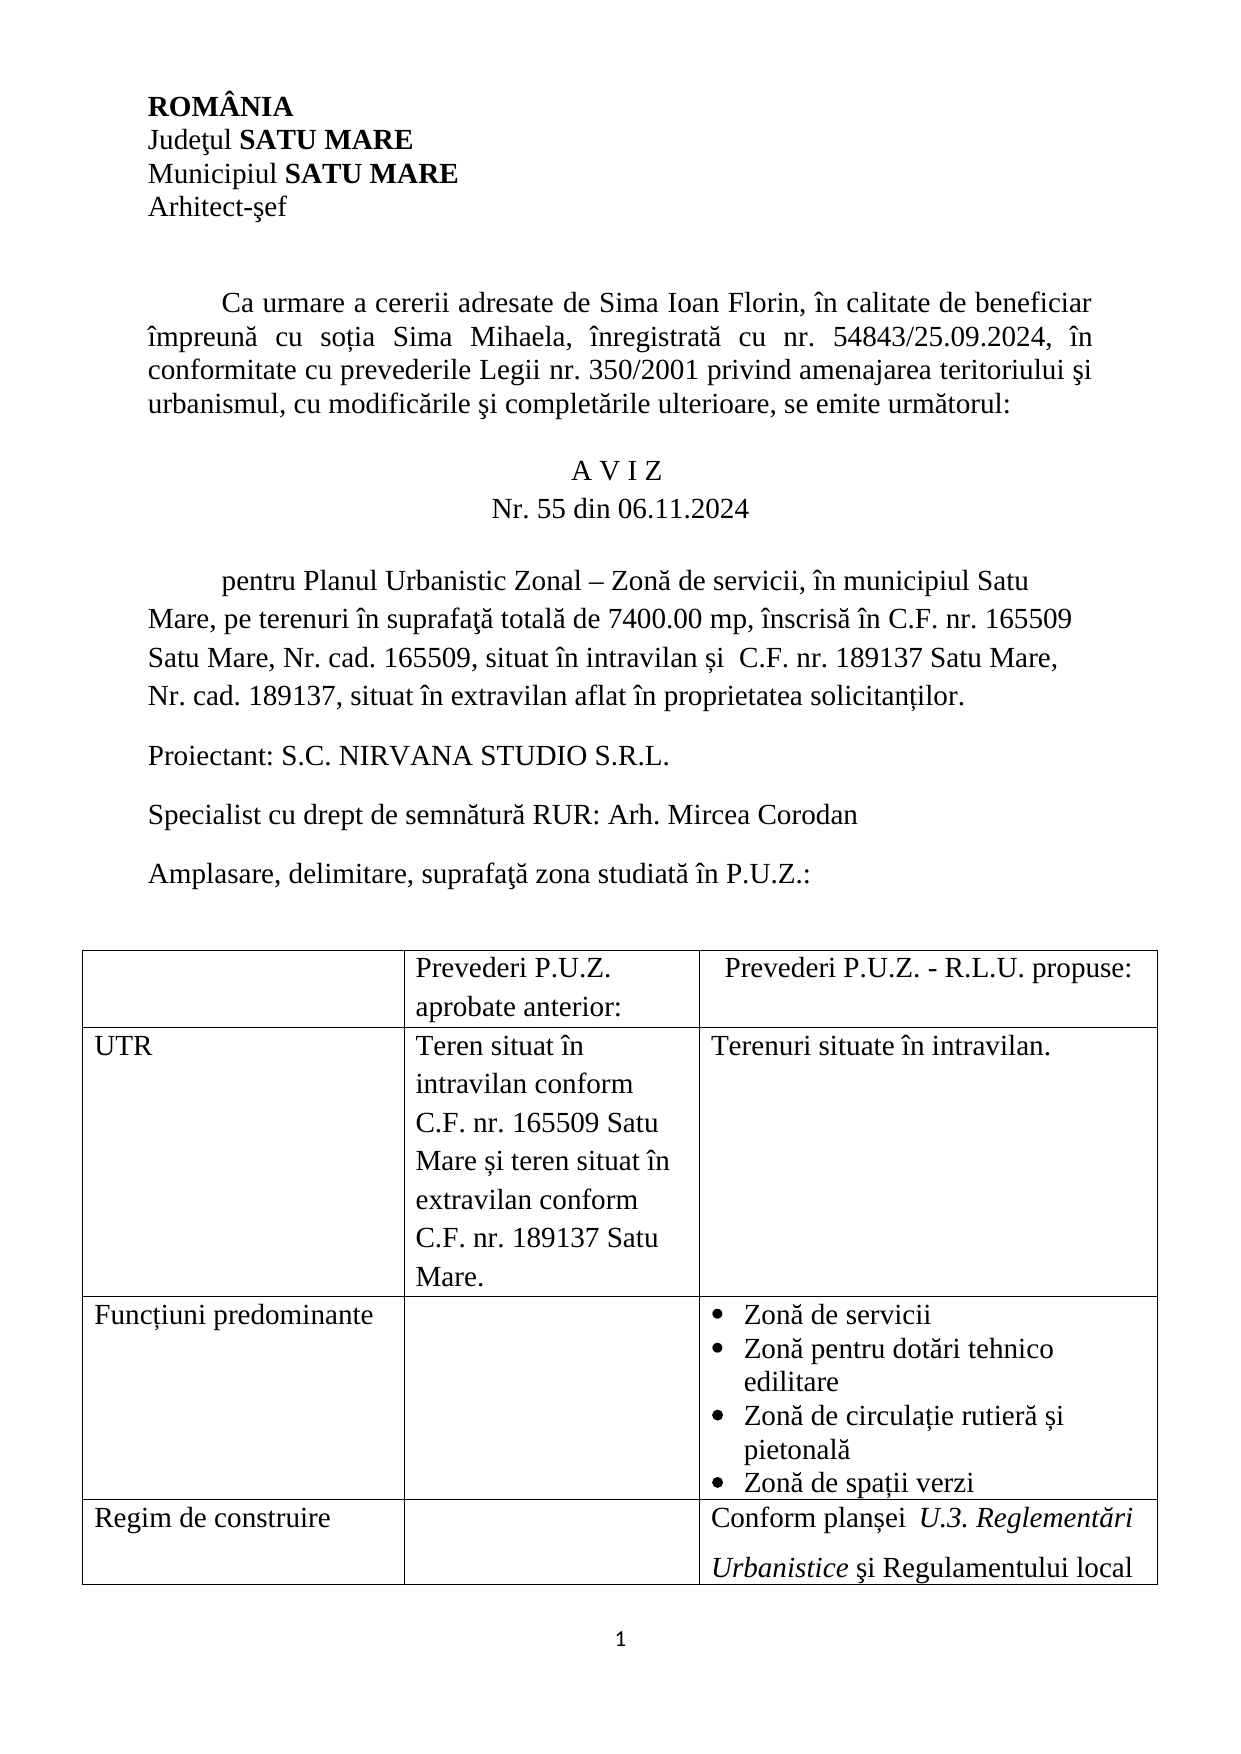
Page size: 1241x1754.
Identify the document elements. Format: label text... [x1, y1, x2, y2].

table_header [83, 951, 404, 1027]
text Amplasare, delimitare, suprafaţă zona studiată în P.U.Z.: [148, 857, 1093, 890]
table_header Prevederi P.U.Z. aprobate anterior: [405, 951, 699, 1027]
text Specialist cu drept de semnătură RUR: Arh. Mircea Corodan [148, 797, 1093, 831]
text pentru Planul Urbanistic Zonal – Zonă de servicii, în municipiul Satu Mare, pe terenuri în suprafaţă totală de 7400.00 mp, înscrisă în C.F. nr. 165509 Satu Mare, Nr. cad. 165509, situat în intravilan și C.F. nr. 189137 Satu Mare, Nr. cad. 189137, situat în extravilan aflat în proprietatea solicitanților. [148, 563, 1093, 712]
text Ca urmare a cererii adresate de Sima Ioan Florin, în calitate de beneficiar împreună cu soția Sima Mihaela, înregistrată cu nr. 54843/25.09.2024, în conformitate cu prevederile Legii nr. 350/2001 privind amenajarea teritoriului şi urbanismul, cu modificările şi completările ulterioare, se emite următorul: [148, 285, 1093, 419]
table_cell [405, 1500, 699, 1584]
text Arhitect-şef [148, 189, 1093, 223]
table_cell Terenuri situate în intravilan. [700, 1028, 1157, 1296]
text Judeţul SATU MARE [148, 122, 1093, 156]
table_cell [405, 1297, 699, 1499]
table_header Prevederi P.U.Z. - R.L.U. propuse: [700, 951, 1157, 1027]
table_cell Teren situat în intravilan conform C.F. nr. 165509 Satu Mare și teren situat în extravilan conform C.F. nr. 189137 Satu Mare. [405, 1028, 699, 1296]
table_cell UTR [83, 1028, 404, 1296]
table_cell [700, 1500, 1157, 1584]
table_cell Funcțiuni predominante [83, 1297, 404, 1499]
text A V I Z Nr. 55 din 06.11.2024 [148, 453, 1093, 525]
table_cell Regim de construire [83, 1500, 404, 1584]
table_cell Zonă de servicii Zonă pentru dotări tehnico edilitare Zonă de circulație rutieră și pietonală Zonă de spații verzi [700, 1297, 1157, 1499]
text Municipiul SATU MARE [148, 156, 1093, 189]
text ROMÂNIA [148, 89, 1093, 122]
text Proiectant: S.C. NIRVANA STUDIO S.R.L. [148, 738, 1093, 771]
